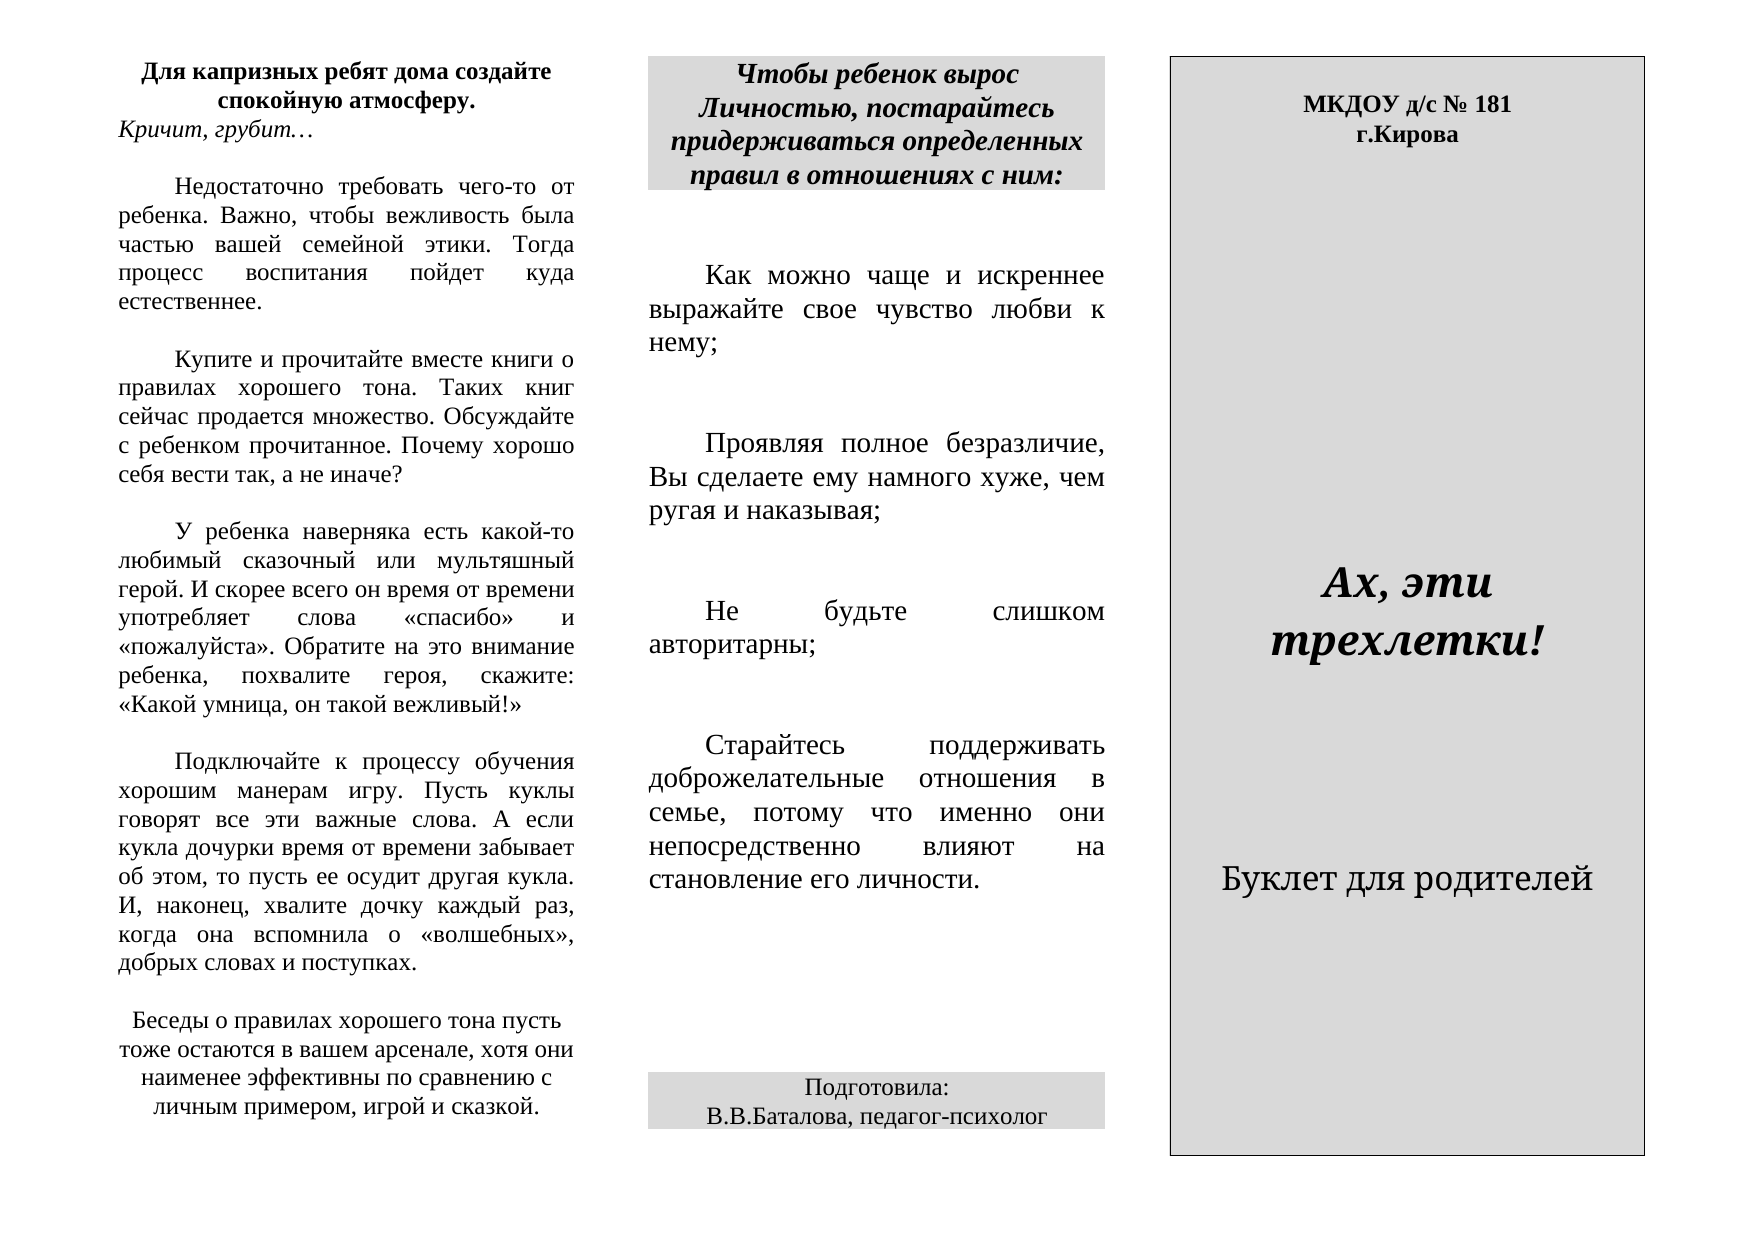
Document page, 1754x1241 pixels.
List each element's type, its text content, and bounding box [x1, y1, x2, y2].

text Проявляя полное безразличие, Вы сделаете ему намного хуже, чем ругая и наказывая; [648, 425, 1105, 526]
text Чтобы ребенок вырос [648, 56, 1105, 90]
text Подготовила: [648, 1072, 1105, 1101]
text Беседы о правилах хорошего тона пусть тоже остаются в вашем арсенале, хотя они наименее эффективны по сравнению с личным примером, игрой и сказкой. [118, 1005, 575, 1120]
text г.Кирова [1171, 116, 1644, 146]
text У ребенка наверняка есть какой-то любимый сказочный или мультяшный герой. И скорее всего он время от времени употребляет слова «спасибо» и «пожалуйста». Обратите на это внимание ребенка, похвалите героя, скажите: «Какой умница, он такой вежливый!» [118, 516, 575, 717]
text Для капризных ребят дома создайте спокойную атмосферу. [118, 56, 575, 114]
text Как можно чаще и искреннее выражайте свое чувство любви к нему; [648, 257, 1105, 358]
text Кричит, грубит… [118, 114, 575, 142]
text Ах, эти [1171, 550, 1644, 608]
text В.В.Баталова, педагог-психолог [648, 1101, 1105, 1129]
text Купите и прочитайте вместе книги о правилах хорошего тона. Таких книг сейчас продается множество. Обсуждайте с ребенком прочитанное. Почему хорошо себя вести так, а не иначе? [118, 344, 575, 487]
text МКДОУ д/с № 181 [1171, 86, 1644, 116]
text придерживаться определенных [648, 123, 1105, 157]
text Личностью, постарайтесь [648, 90, 1105, 123]
text Недостаточно требовать чего-то от ребенка. Важно, чтобы вежливость была частью вашей семейной этики. Тогда процесс воспитания пойдет куда естественнее. [118, 171, 575, 315]
text Старайтесь поддерживать доброжелательные отношения в семье, потому что именно они непосредственно влияют на становление его личности. [648, 727, 1105, 895]
text Буклет для родителей [1171, 852, 1644, 898]
text трехлетки! [1171, 608, 1644, 666]
text правил в отношениях с ним: [648, 157, 1105, 190]
text Подключайте к процессу обучения хорошим манерам игру. Пусть куклы говорят все эти важные слова. А если кукла дочурки время от времени забывает об этом, то пусть ее осудит другая кукла. И, наконец, хвалите дочку каждый раз, когда она вспомнила о «волшебных», добрых словах и поступках. [118, 746, 575, 976]
text Не будьте слишком авторитарны; [648, 593, 1105, 660]
